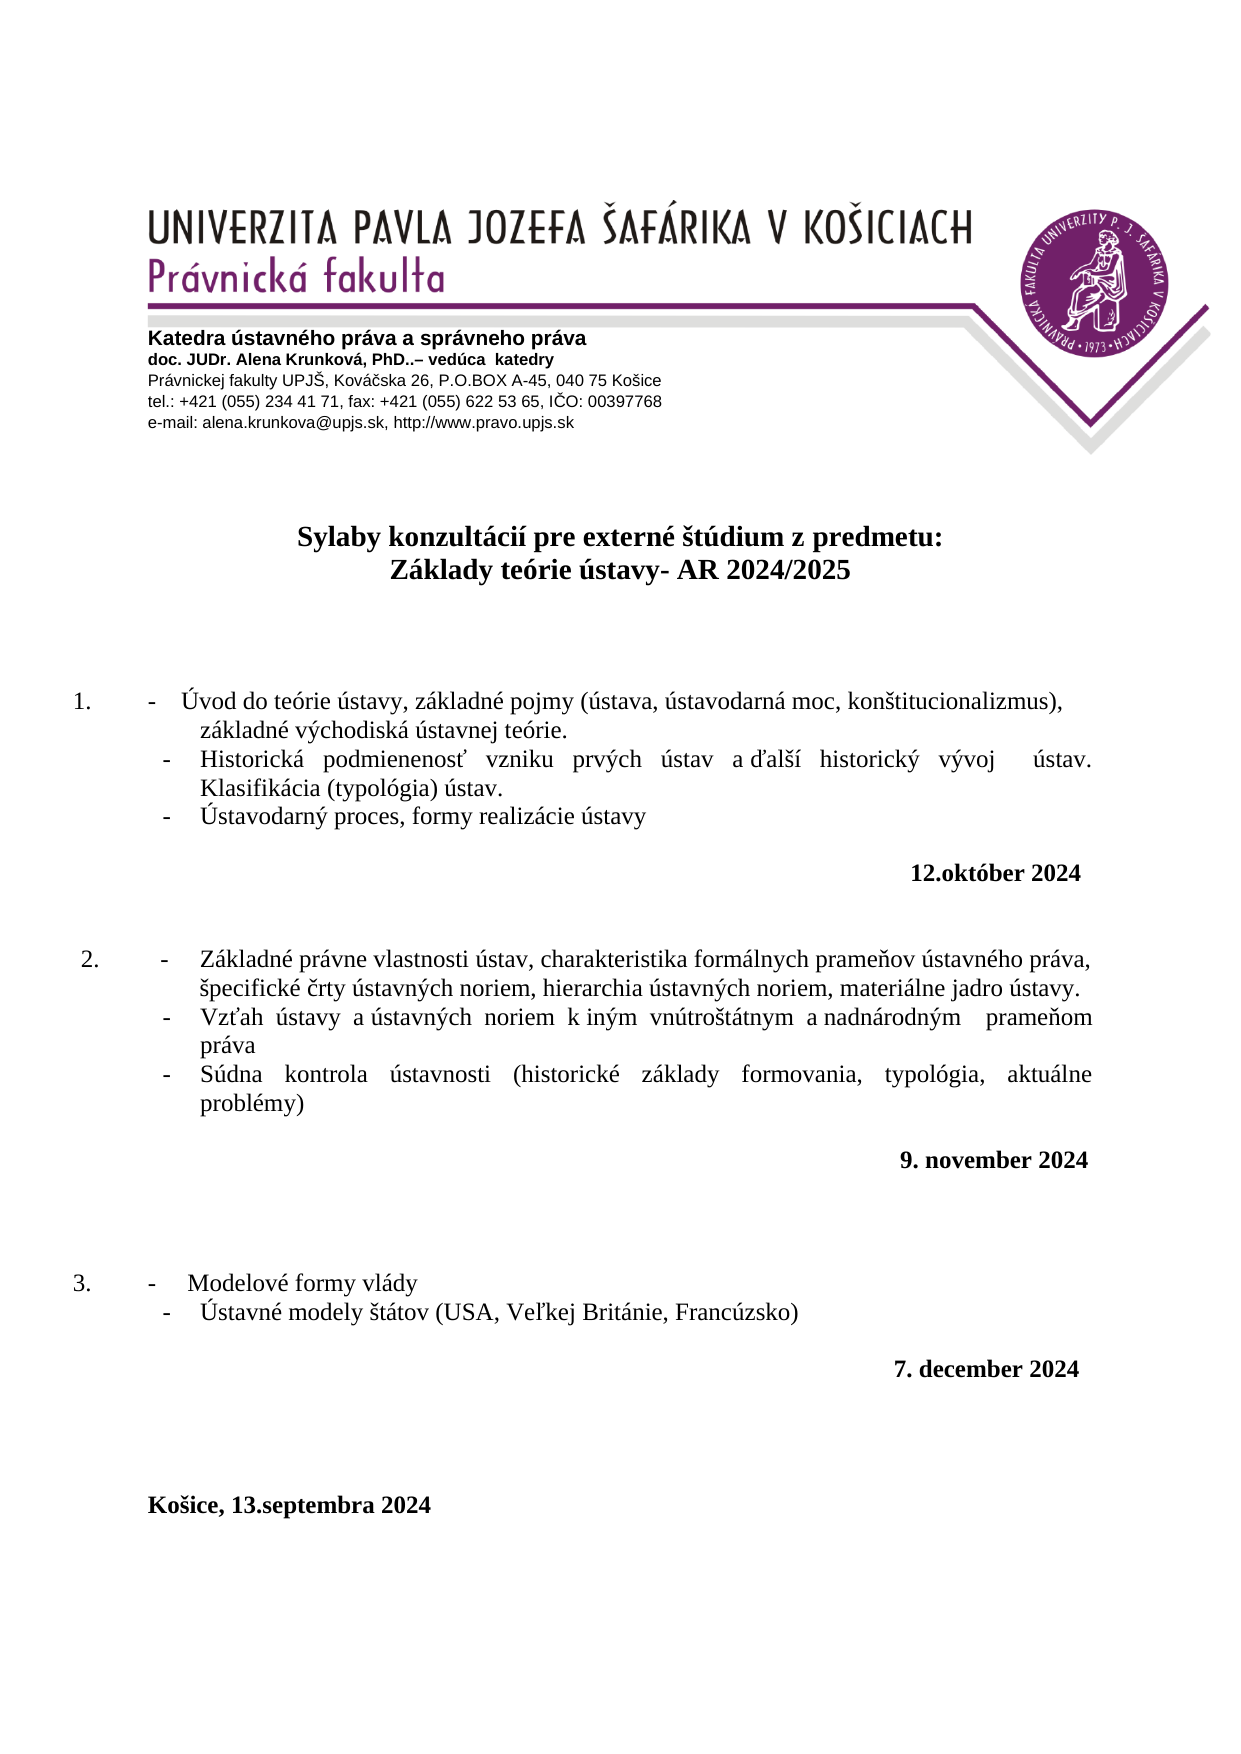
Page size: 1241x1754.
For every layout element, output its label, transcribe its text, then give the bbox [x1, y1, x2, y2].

list Ústavné modely štátov (USA, Veľkej Británie, Francúzsko) [162, 1297, 1093, 1326]
text Katedra ústavného práva a správneho práva [148, 326, 1093, 349]
list 7. december 2024 [200, 1354, 1093, 1383]
text Košice, 13.septembra 2024 [148, 1490, 1093, 1519]
text Právnickej fakulty UPJŠ, Kováčska 26, P.O.BOX A-45, 040 75 Košice [148, 371, 1093, 390]
list Vzťah ústavy a ústavných noriem k iným vnútroštátnym a nadnárodným prameňom práva [162, 1002, 1093, 1059]
text tel.: 055) 234 41 71, fax: 055) 622 53 65, IČO: 00397768 [148, 392, 1093, 411]
list - Úvod do teórie ústavy, základné pojmy (ústava, ústavodarná moc, konštitucionalizmus), [73, 686, 1093, 715]
text 12.október 2024 [148, 858, 1093, 887]
list špecifické črty ústavných noriem, hierarchia ústavných noriem, materiálne jadro ústavy. [118, 973, 1093, 1002]
list - Modelové formy vlády [73, 1268, 1093, 1297]
text doc. JUDr. Alena Krunková, PhD..– vedúca katedry [148, 349, 1093, 369]
list základné východiská ústavnej teórie. [162, 715, 1093, 744]
list Historická podmienenosť vzniku prvých ústav a ďalší historický vývoj ústav. Klasifikácia (typológia) ústav. [162, 744, 1093, 801]
text Sylaby konzultácií pre externé štúdium z predmetu: [148, 519, 1093, 552]
list 9. november 2024 [200, 1145, 1093, 1174]
text Základy teórie ústavy- AR 2024/2025 [148, 552, 1093, 586]
list - Základné právne vlastnosti ústav, charakteristika formálnych prameňov ústavného práva, [81, 944, 1093, 973]
list Súdna kontrola ústavnosti (historické základy formovania, typológia, aktuálne problémy) [162, 1059, 1093, 1117]
picture [147, 200, 1211, 455]
list Ústavodarný proces, formy realizácie ústavy [162, 801, 1093, 830]
text e-mail: alena.krunkova@upjs.sk, http://www.pravo.upjs.sk [148, 413, 1093, 432]
